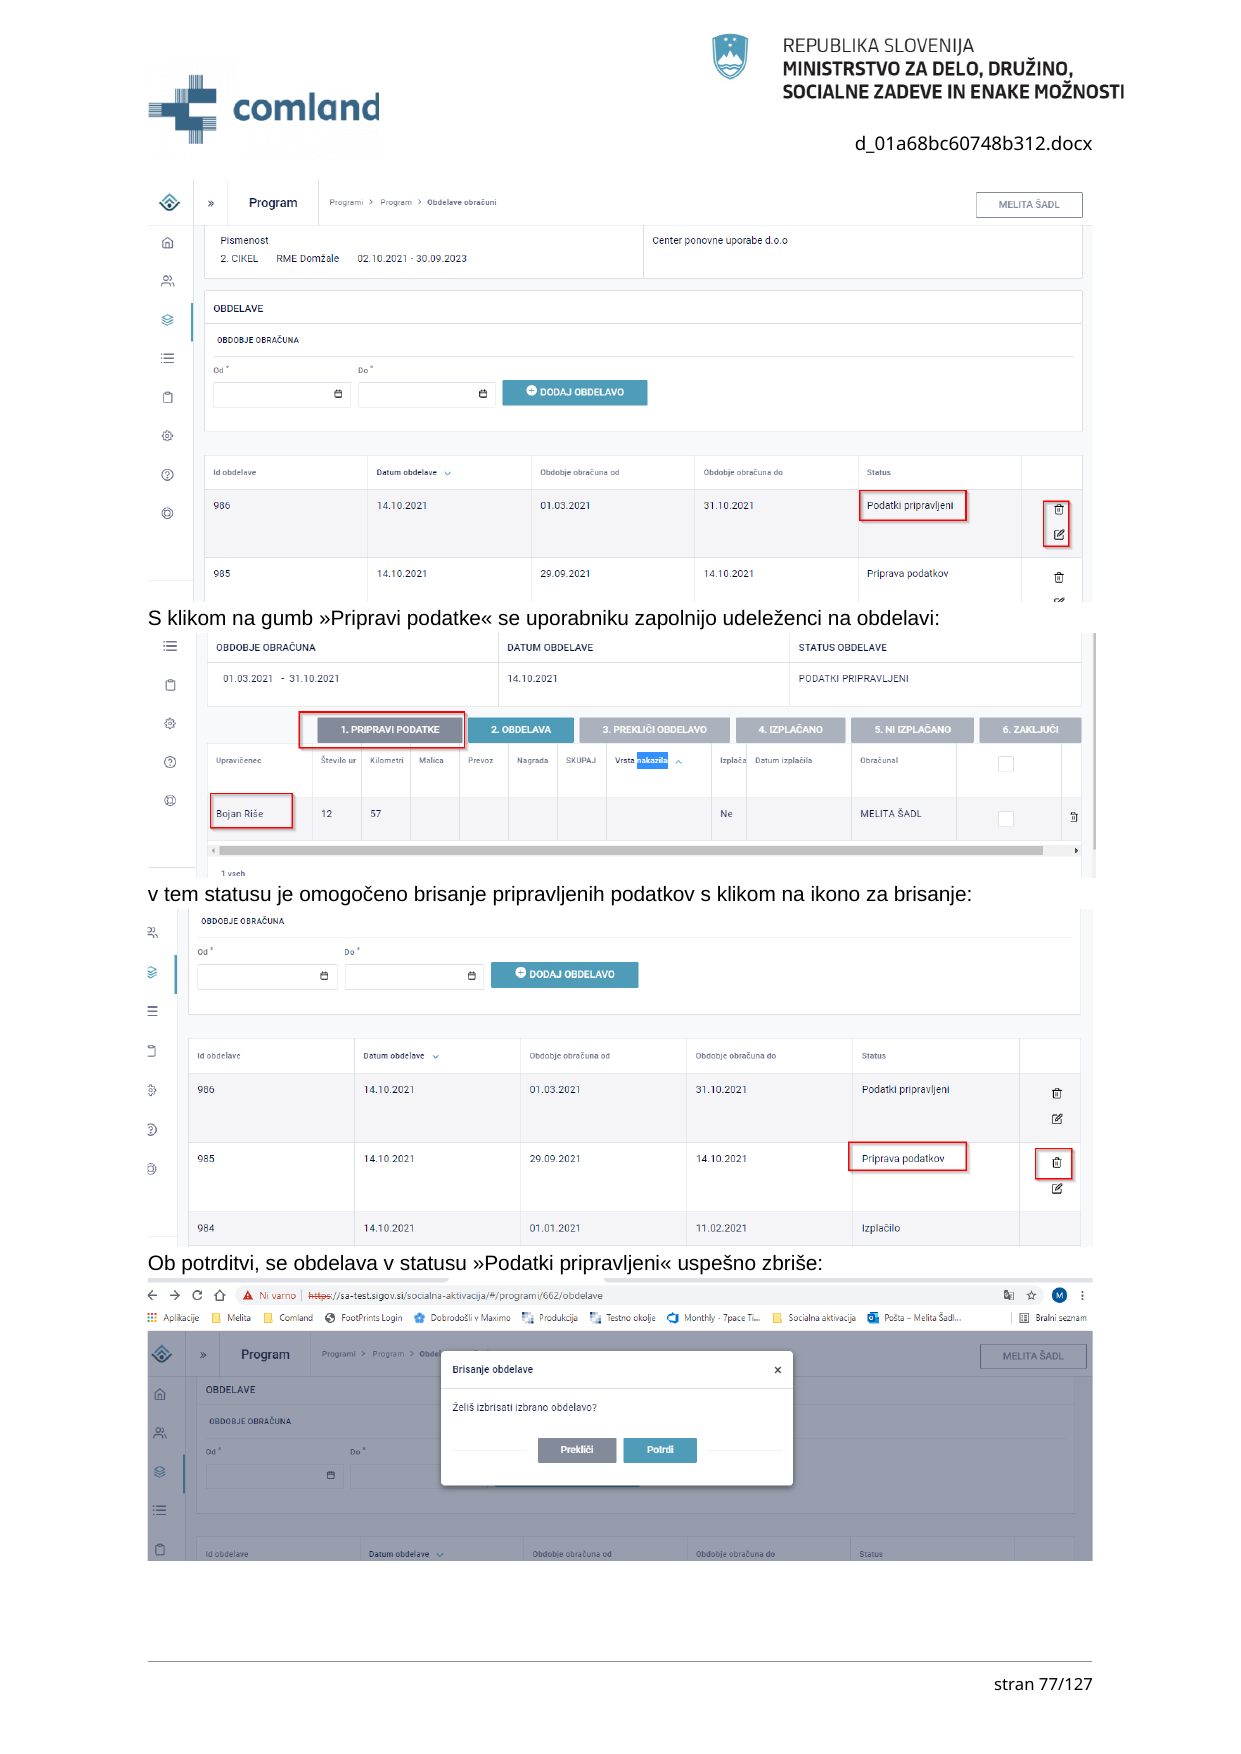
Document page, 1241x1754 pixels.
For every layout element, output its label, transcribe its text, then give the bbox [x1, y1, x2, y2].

picture [147, 1278, 1093, 1561]
text Ob potrditvi, se obdelava v statusu »Podatki pripravljeni« uspešno zbriše: [148, 1251, 1092, 1275]
picture [147, 56, 379, 160]
picture [707, 33, 1124, 99]
picture [147, 633, 1096, 878]
text v tem statusu je omogočeno brisanje pripravljenih podatkov s klikom na ikono za brisanje: [148, 882, 1092, 906]
text S klikom na gumb »Pripravi podatke« se uporabniku zapolnijo udeleženci na obdelavi: [148, 606, 1092, 630]
picture [147, 180, 1093, 602]
picture [147, 909, 1093, 1247]
